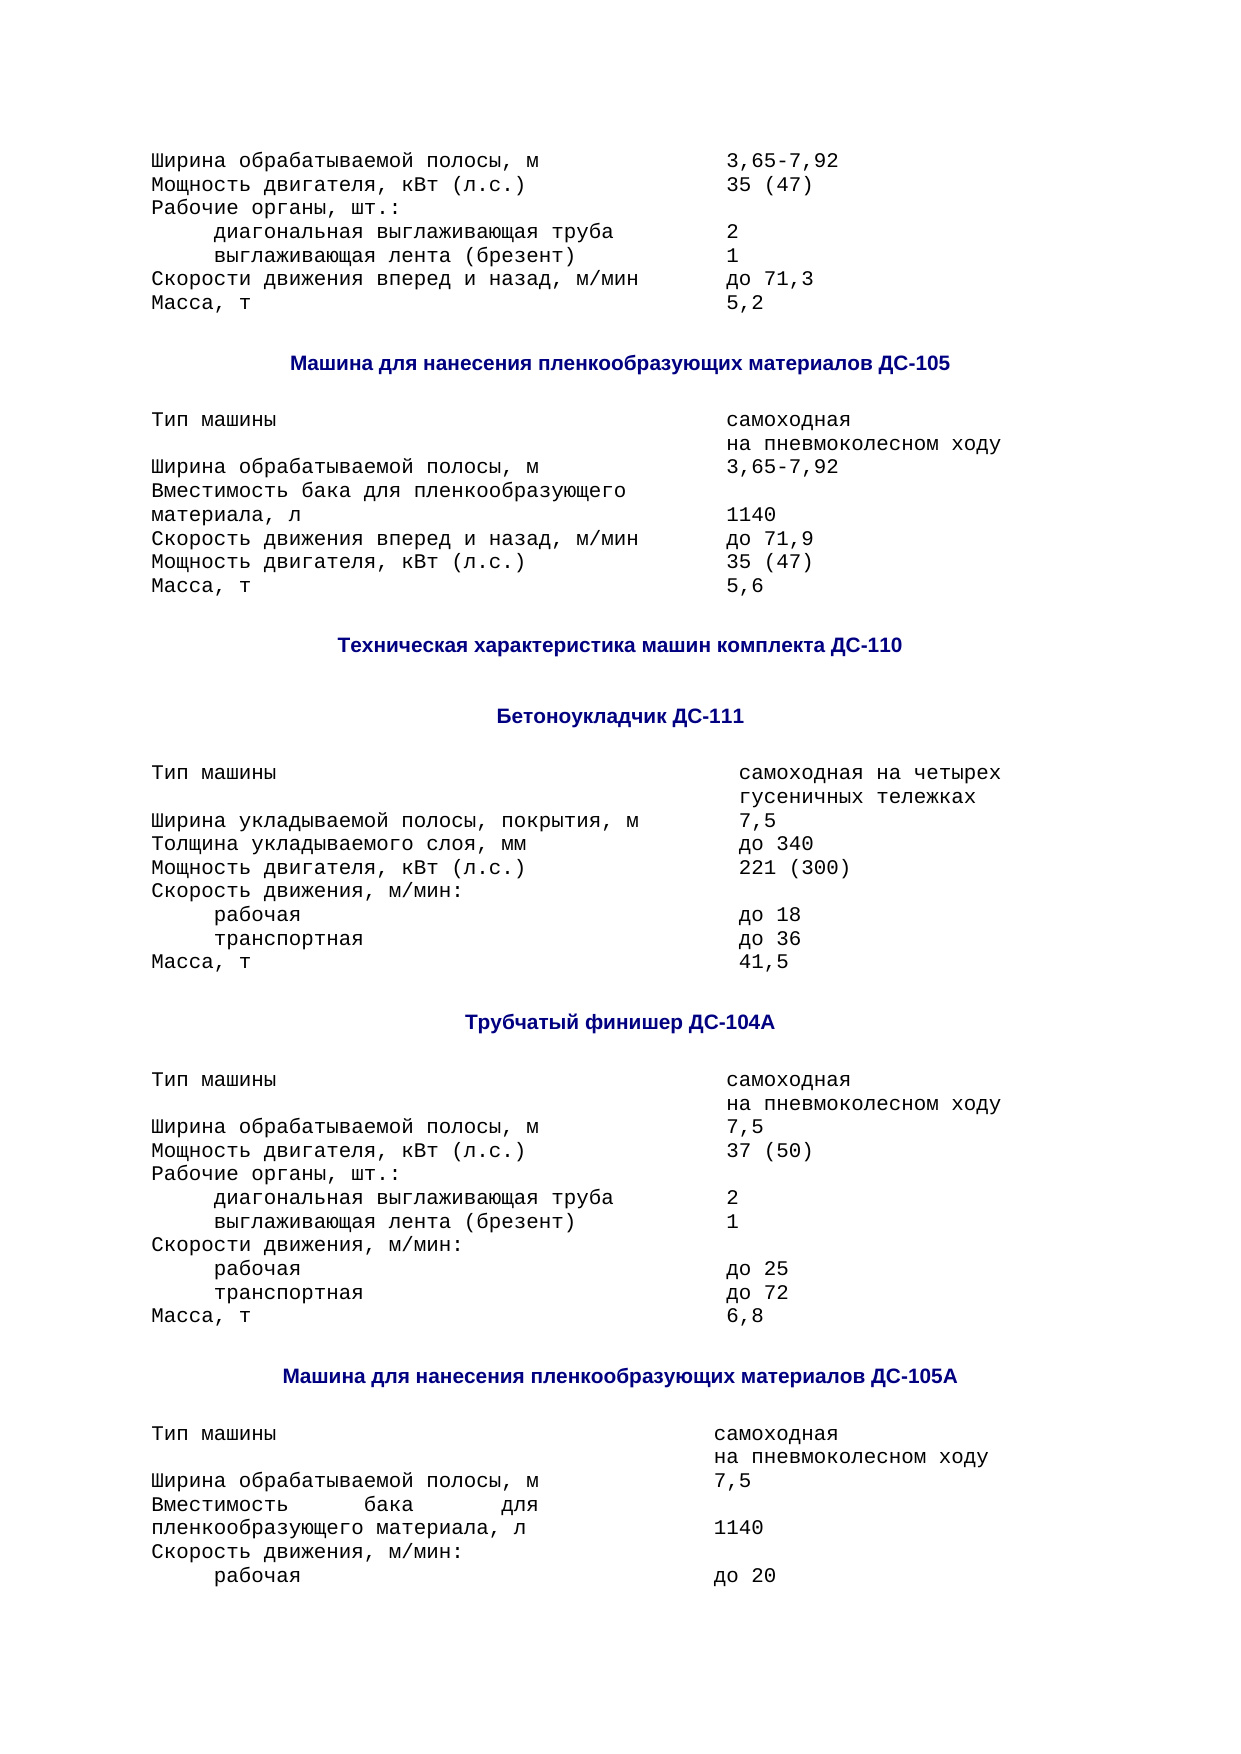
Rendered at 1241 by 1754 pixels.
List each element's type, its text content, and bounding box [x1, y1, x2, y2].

text рабочая до 18 [88, 904, 1152, 928]
text Ширина обрабатываемой полосы, м 7,5 [88, 1116, 1152, 1140]
text гусеничных тележках [88, 786, 1152, 809]
text Мощность двигателя, кВт (л.с.) 221 (300) [88, 857, 1152, 881]
text Скорости движения вперед и назад, м/мин до 71,3 [88, 268, 1152, 292]
list Машина для нанесения пленкообразующих материалов ДС-105А [88, 1364, 1152, 1388]
text диагональная выглаживающая труба 2 [88, 1187, 1152, 1211]
text Мощность двигателя, кВт (л.с.) 37 (50) [88, 1140, 1152, 1163]
text Мощность двигателя, кВт (л.с.) 35 (47) [88, 551, 1152, 575]
text Масса, т 6,8 [88, 1305, 1152, 1329]
text на пневмоколесном ходу [88, 433, 1152, 457]
text Скорость движения, м/мин: [88, 1541, 1152, 1564]
text на пневмоколесном ходу [88, 1092, 1152, 1116]
text Рабочие органы, шт.: [88, 1163, 1152, 1187]
list Техническая характеристика машин комплекта ДС-110 [88, 633, 1152, 657]
text пленкообразующего материала, л 1140 [88, 1517, 1152, 1541]
text рабочая до 25 [88, 1258, 1152, 1282]
text Скорость движения, м/мин: [88, 881, 1152, 904]
text диагональная выглаживающая труба 2 [88, 221, 1152, 244]
text на пневмоколесном ходу [88, 1446, 1152, 1470]
text Масса, т 41,5 [88, 951, 1152, 975]
text Скорости движения, м/мин: [88, 1234, 1152, 1258]
text рабочая до 20 [88, 1564, 1152, 1588]
text Ширина укладываемой полосы, покрытия, м 7,5 [88, 809, 1152, 833]
text выглаживающая лента (брезент) 1 [88, 1211, 1152, 1234]
list Бетоноукладчик ДС-111 [88, 703, 1152, 727]
text Тип машины самоходная на четырех [88, 762, 1152, 786]
text Масса, т 5,6 [88, 575, 1152, 598]
list Трубчатый финишер ДС-104А [88, 1010, 1152, 1034]
text Тип машины самоходная [88, 1423, 1152, 1446]
text материала, л 1140 [88, 504, 1152, 527]
text Тип машины самоходная [88, 1069, 1152, 1092]
text Тип машины самоходная [88, 409, 1152, 433]
text Вместимость бака для пленкообразующего [88, 480, 1152, 504]
text Ширина обрабатываемой полосы, м 7,5 [88, 1470, 1152, 1494]
list Машина для нанесения пленкообразующих материалов ДС-105 [88, 350, 1152, 374]
text транспортная до 36 [88, 928, 1152, 951]
text выглаживающая лента (брезент) 1 [88, 244, 1152, 268]
text Мощность двигателя, кВт (л.с.) 35 (47) [88, 174, 1152, 197]
text Скорость движения вперед и назад, м/мин до 71,9 [88, 527, 1152, 551]
text Толщина укладываемого слоя, мм до 340 [88, 833, 1152, 857]
text Ширина обрабатываемой полосы, м 3,65-7,92 [88, 150, 1152, 174]
text Вместимость бака для [88, 1494, 1152, 1517]
text Ширина обрабатываемой полосы, м 3,65-7,92 [88, 457, 1152, 480]
text Рабочие органы, шт.: [88, 197, 1152, 221]
text Масса, т 5,2 [88, 292, 1152, 316]
text транспортная до 72 [88, 1282, 1152, 1305]
